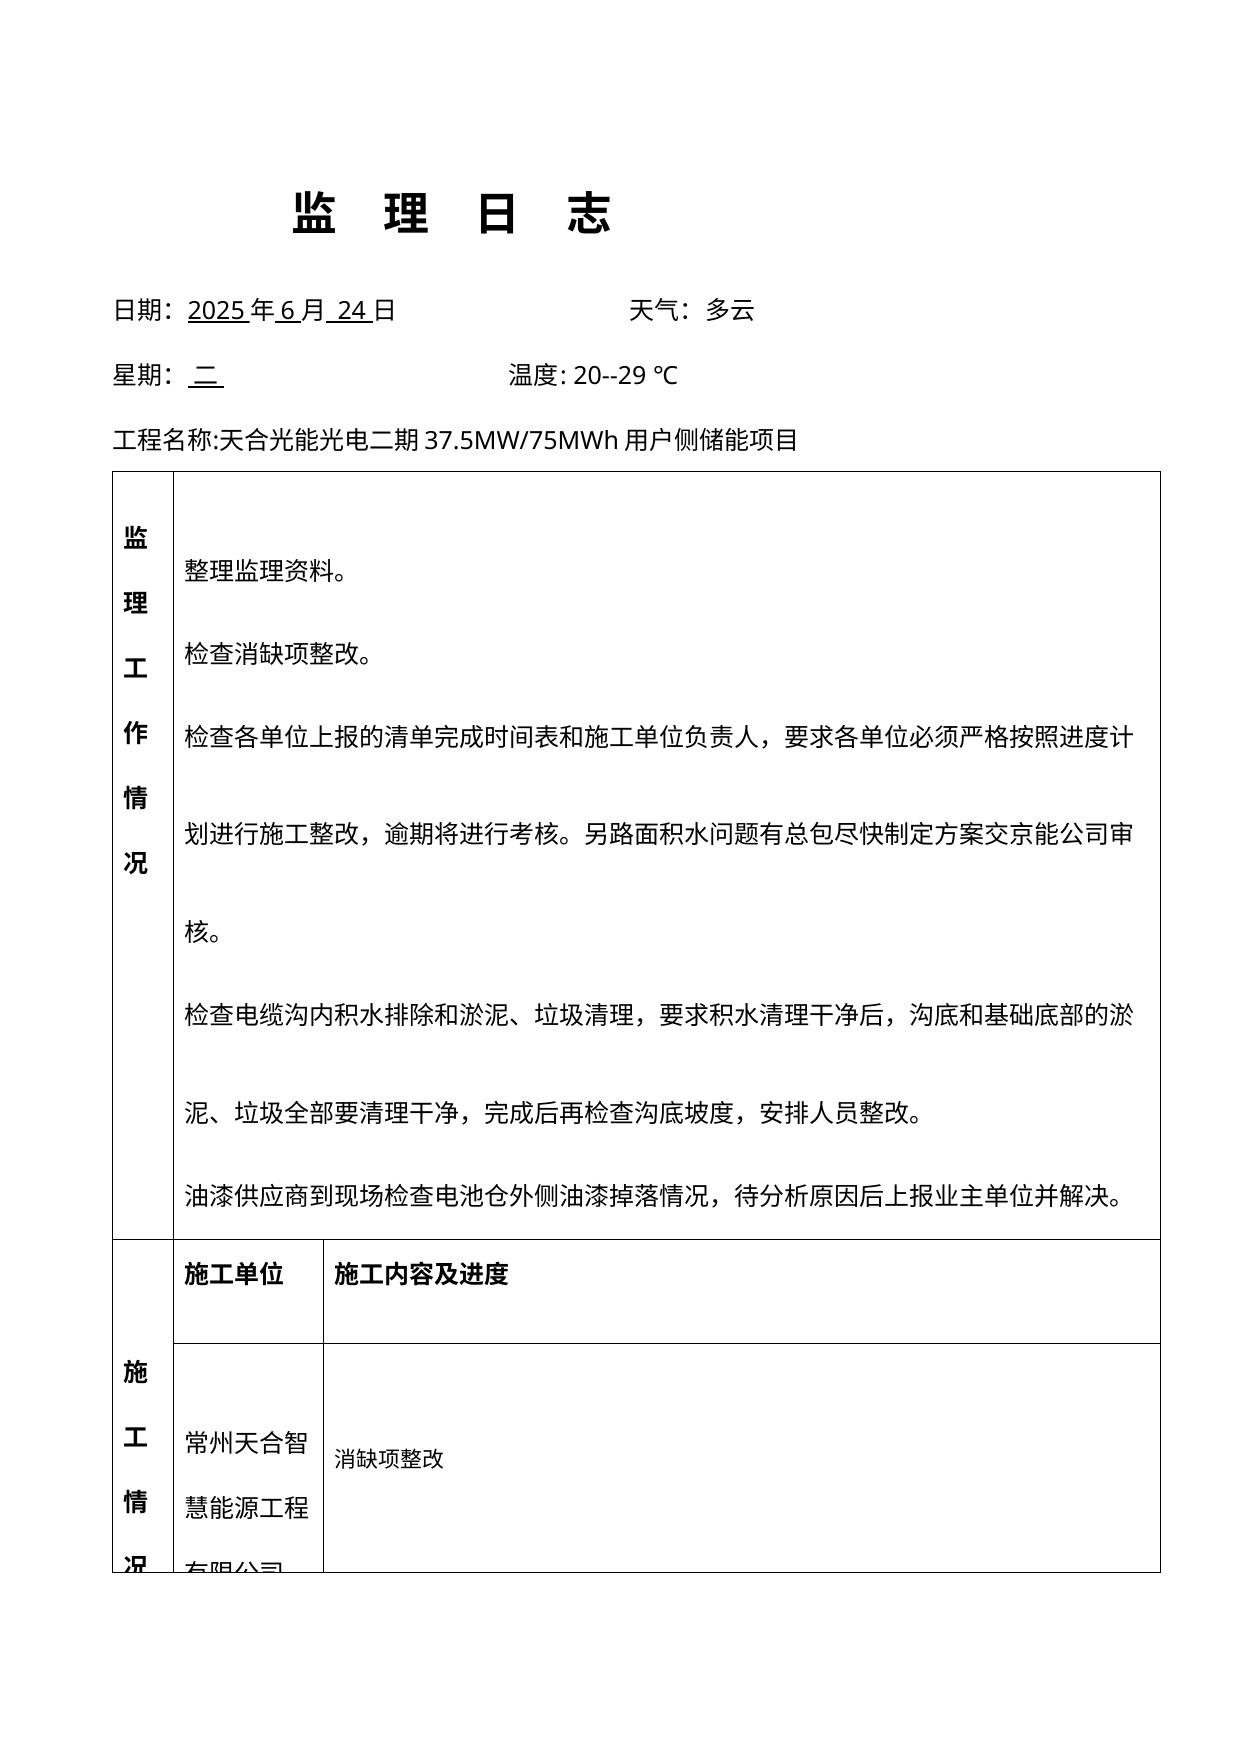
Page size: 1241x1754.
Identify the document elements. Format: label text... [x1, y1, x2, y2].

table_header 监理 工作 情 况 [113, 472, 173, 1239]
table_cell 施工单位 [174, 1240, 323, 1343]
table_cell 消缺项整改 [324, 1344, 1160, 1572]
table_cell 常州天合智慧能源工程有限公司 [174, 1344, 323, 1572]
text 星期： 二 温度: 20--29 ℃ [112, 341, 1128, 406]
table_cell 施工内容及进度 [324, 1240, 1160, 1343]
text 日期：2025年 6 月 24 日 天气：多云 [112, 276, 1128, 341]
table_cell 施工情况 [113, 1240, 173, 1572]
text 监 理 日 志 [112, 162, 1128, 259]
table_header 整理监理资料。 检查消缺项整改。 检查各单位上报的清单完成时间表和施工单位负责人，要求各单位必须严格按照进度计划进行施工整改，逾期将进行考核。另路面积水问题有总包尽快制定方案交京能公司审核。 检查电缆沟内积水排除和淤泥、垃圾清理，要求积水清理干净后，沟底和基础底部的淤泥、垃圾全部要清理干净，完成后再检查沟底坡度，安排人员整改。 油漆供应商到现场检查电池仓外侧油漆掉落情况，待分析原因后上报业主单位并解决。 [174, 472, 1160, 1239]
text 工程名称:天合光能光电二期37.5MW/75MWh用户侧储能项目 [112, 406, 1128, 471]
